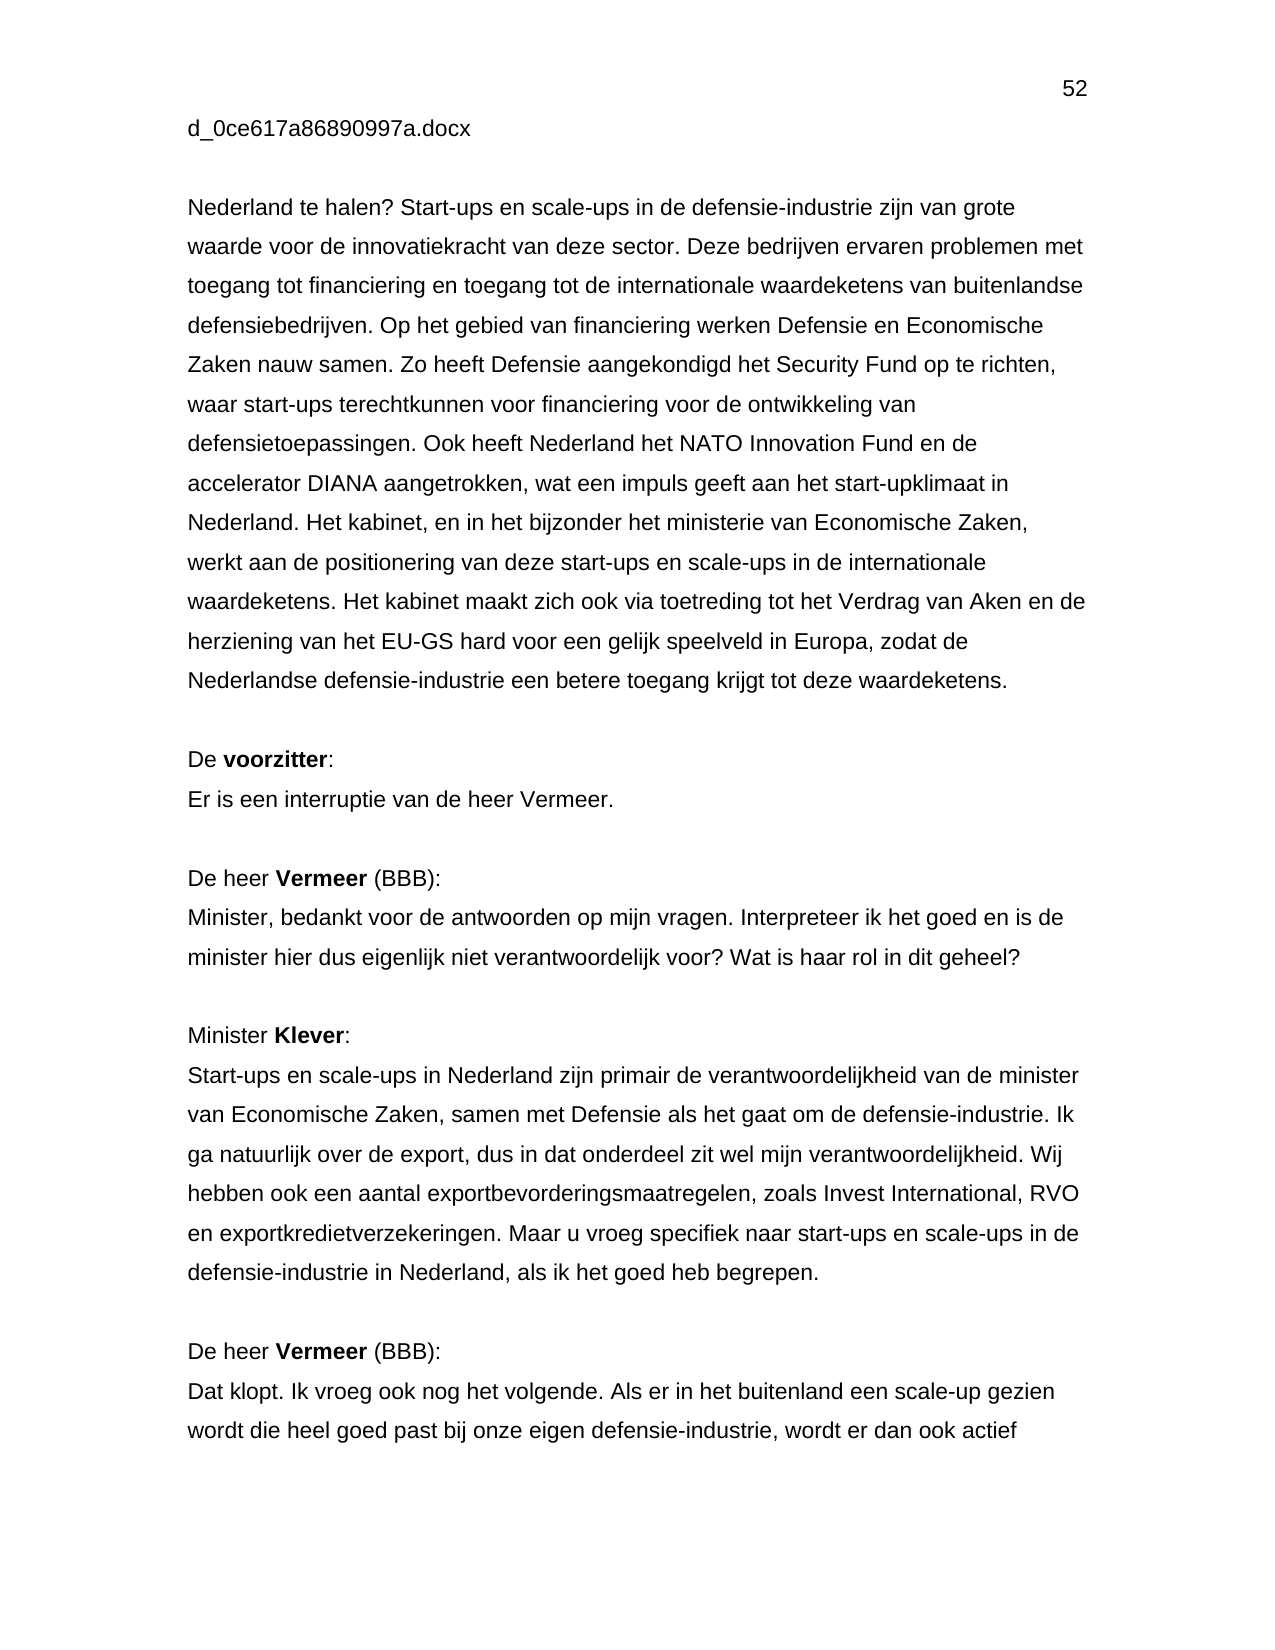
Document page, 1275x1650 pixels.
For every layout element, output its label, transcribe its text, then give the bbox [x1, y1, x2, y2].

text De heer Vermeer (BBB): [187, 1338, 1087, 1365]
text Minister, bedankt voor de antwoorden op mijn vragen. Interpreteer ik het goed en is de minister hier dus eigenlijk niet verantwoordelijk voor? Wat is haar rol in dit geheel? [187, 904, 1087, 970]
text Start-ups en scale-ups in Nederland zijn primair de verantwoordelijkheid van de minister van Economische Zaken, samen met Defensie als het gaat om de defensie-industrie. Ik ga natuurlijk over de export, dus in dat onderdeel zit wel mijn verantwoordelijkheid. Wij hebben ook een aantal exportbevorderingsmaatregelen, zoals Invest International, RVO en exportkredietverzekeringen. Maar u vroeg specifiek naar start-ups en scale-ups in de defensie-industrie in Nederland, als ik het goed heb begrepen. [187, 1062, 1087, 1286]
text De heer Vermeer (BBB): [187, 864, 1087, 891]
text Minister Klever: [187, 1022, 1087, 1049]
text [187, 1378, 1087, 1444]
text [187, 193, 1087, 693]
text De voorzitter: [187, 746, 1087, 772]
text Er is een interruptie van de heer Vermeer. [187, 786, 1087, 812]
